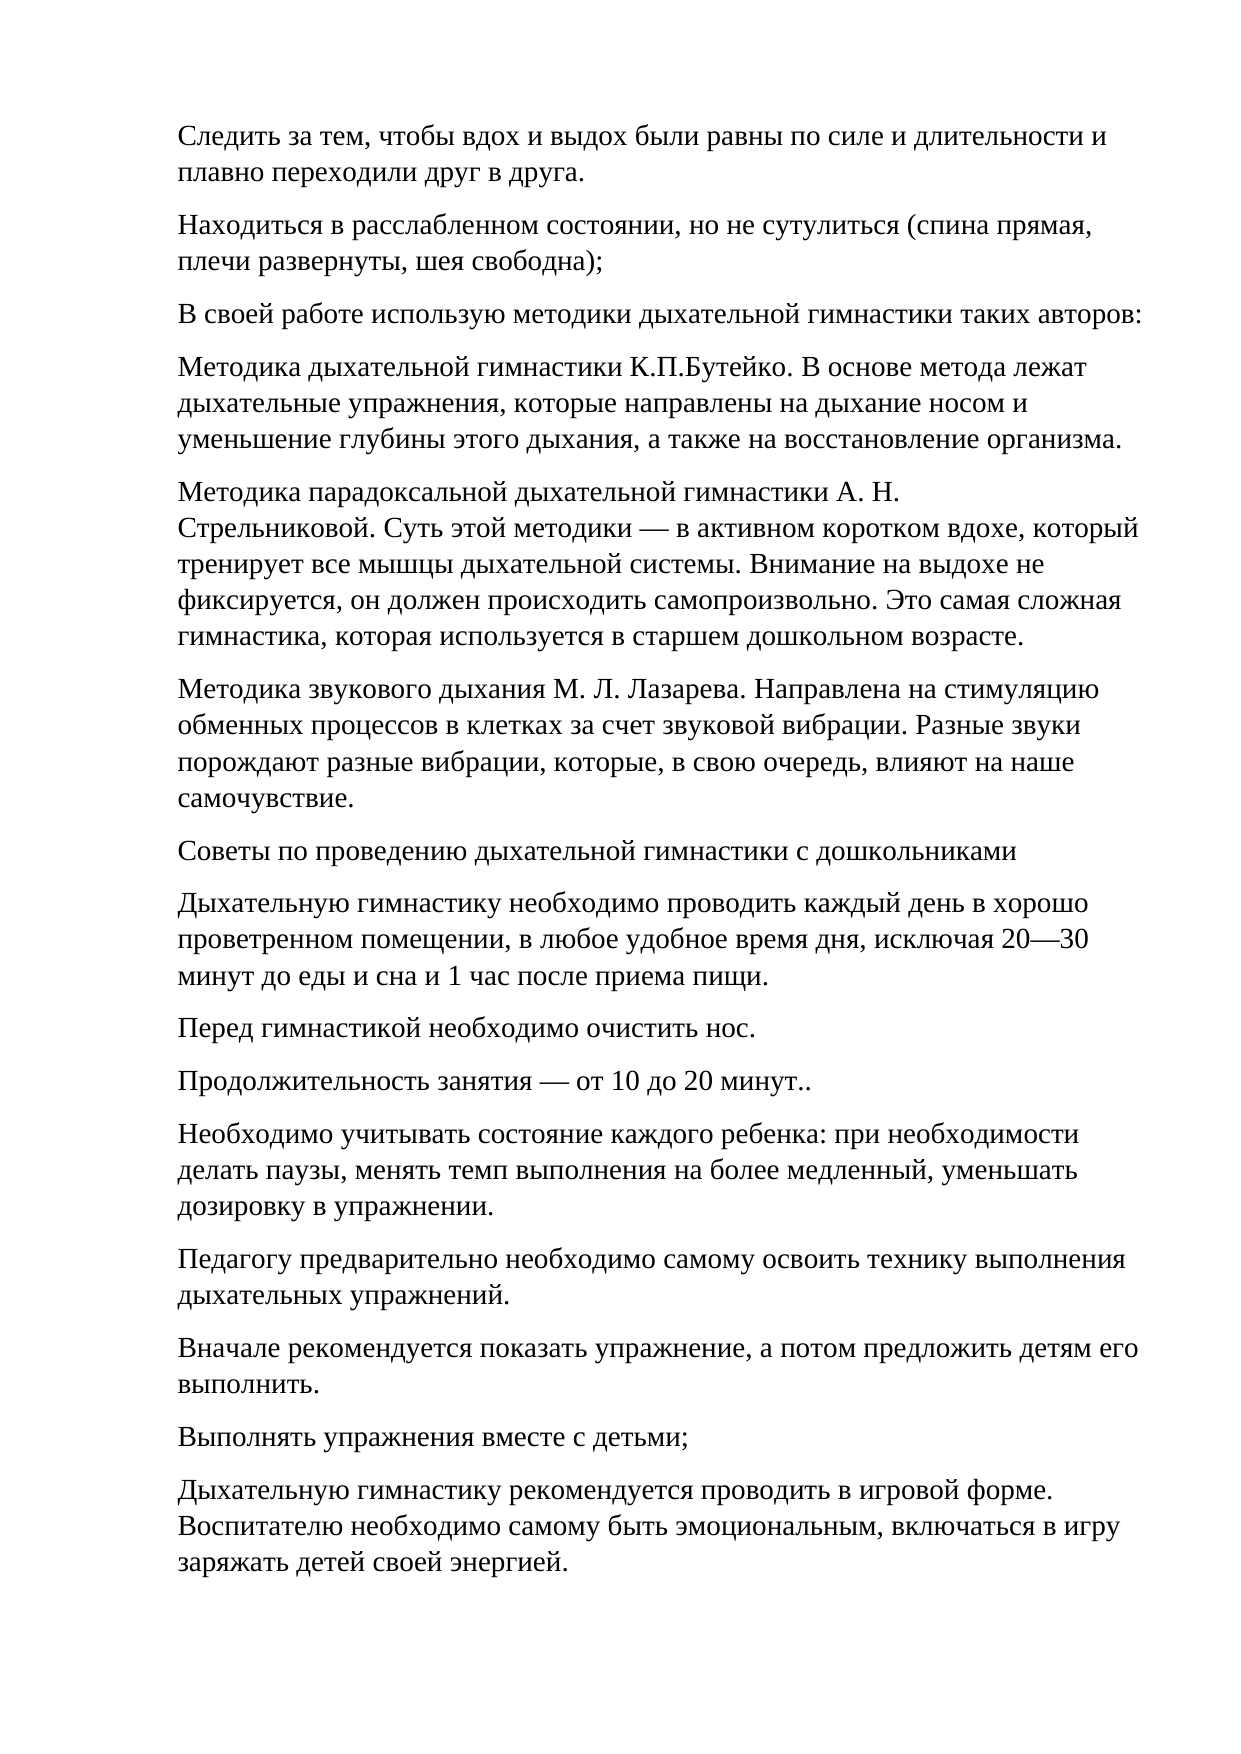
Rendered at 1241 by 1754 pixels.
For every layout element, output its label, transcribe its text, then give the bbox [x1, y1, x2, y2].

text Советы по проведению дыхательной гимнастики с дошкольниками [177, 833, 1152, 866]
text Следить за тем, чтобы вдох и выдох были равны по силе и длительности и плавно переходили друг в друга. [177, 118, 1152, 188]
text Дыхательную гимнастику необходимо проводить каждый день в хорошо проветренном помещении, в любое удобное время дня, исключая 20—30 минут до еды и сна и 1 час после приема пищи. [177, 885, 1152, 991]
text Методика дыхательной гимнастики К.П.Бутейко. В основе метода лежат дыхательные упражнения, которые направлены на дыхание носом и уменьшение глубины этого дыхания, а также на восстановление организма. [177, 349, 1152, 455]
text Необходимо учитывать состояние каждого ребенка: при необходимости делать паузы, менять темп выполнения на более медленный, уменьшать дозировку в упражнении. [177, 1116, 1152, 1222]
text Дыхательную гимнастику рекомендуется проводить в игровой форме. Воспитателю необходимо самому быть эмоциональным, включаться в игру заряжать детей своей энергией. [177, 1472, 1152, 1578]
text Выполнять упражнения вместе с детьми; [177, 1419, 1152, 1453]
text Методика парадоксальной дыхательной гимнастики А. Н. Стрельниковой. Суть этой методики — в активном коротком вдохе, который тренирует все мышцы дыхательной системы. Внимание на выдохе не фиксируется, он должен происходить самопроизвольно. Это самая сложная гимнастика, которая используется в старшем дошкольном возрасте. [177, 474, 1152, 652]
text В своей работе использую методики дыхательной гимнастики таких авторов: [177, 296, 1152, 329]
text Находиться в расслабленном состоянии, но не сутулиться (спина прямая, плечи развернуты, шея свободна); [177, 207, 1152, 277]
text Продолжительность занятия — от 10 до 20 минут.. [177, 1063, 1152, 1097]
text Педагогу предварительно необходимо самому освоить технику выполнения дыхательных упражнений. [177, 1241, 1152, 1311]
text Перед гимнастикой необходимо очистить нос. [177, 1011, 1152, 1044]
text Методика звукового дыхания М. Л. Лазарева. Направлена на стимуляцию обменных процессов в клетках за счет звуковой вибрации. Разные звуки порождают разные вибрации, которые, в свою очередь, влияют на наше самочувствие. [177, 671, 1152, 813]
text Вначале рекомендуется показать упражнение, а потом предложить детям его выполнить. [177, 1330, 1152, 1400]
